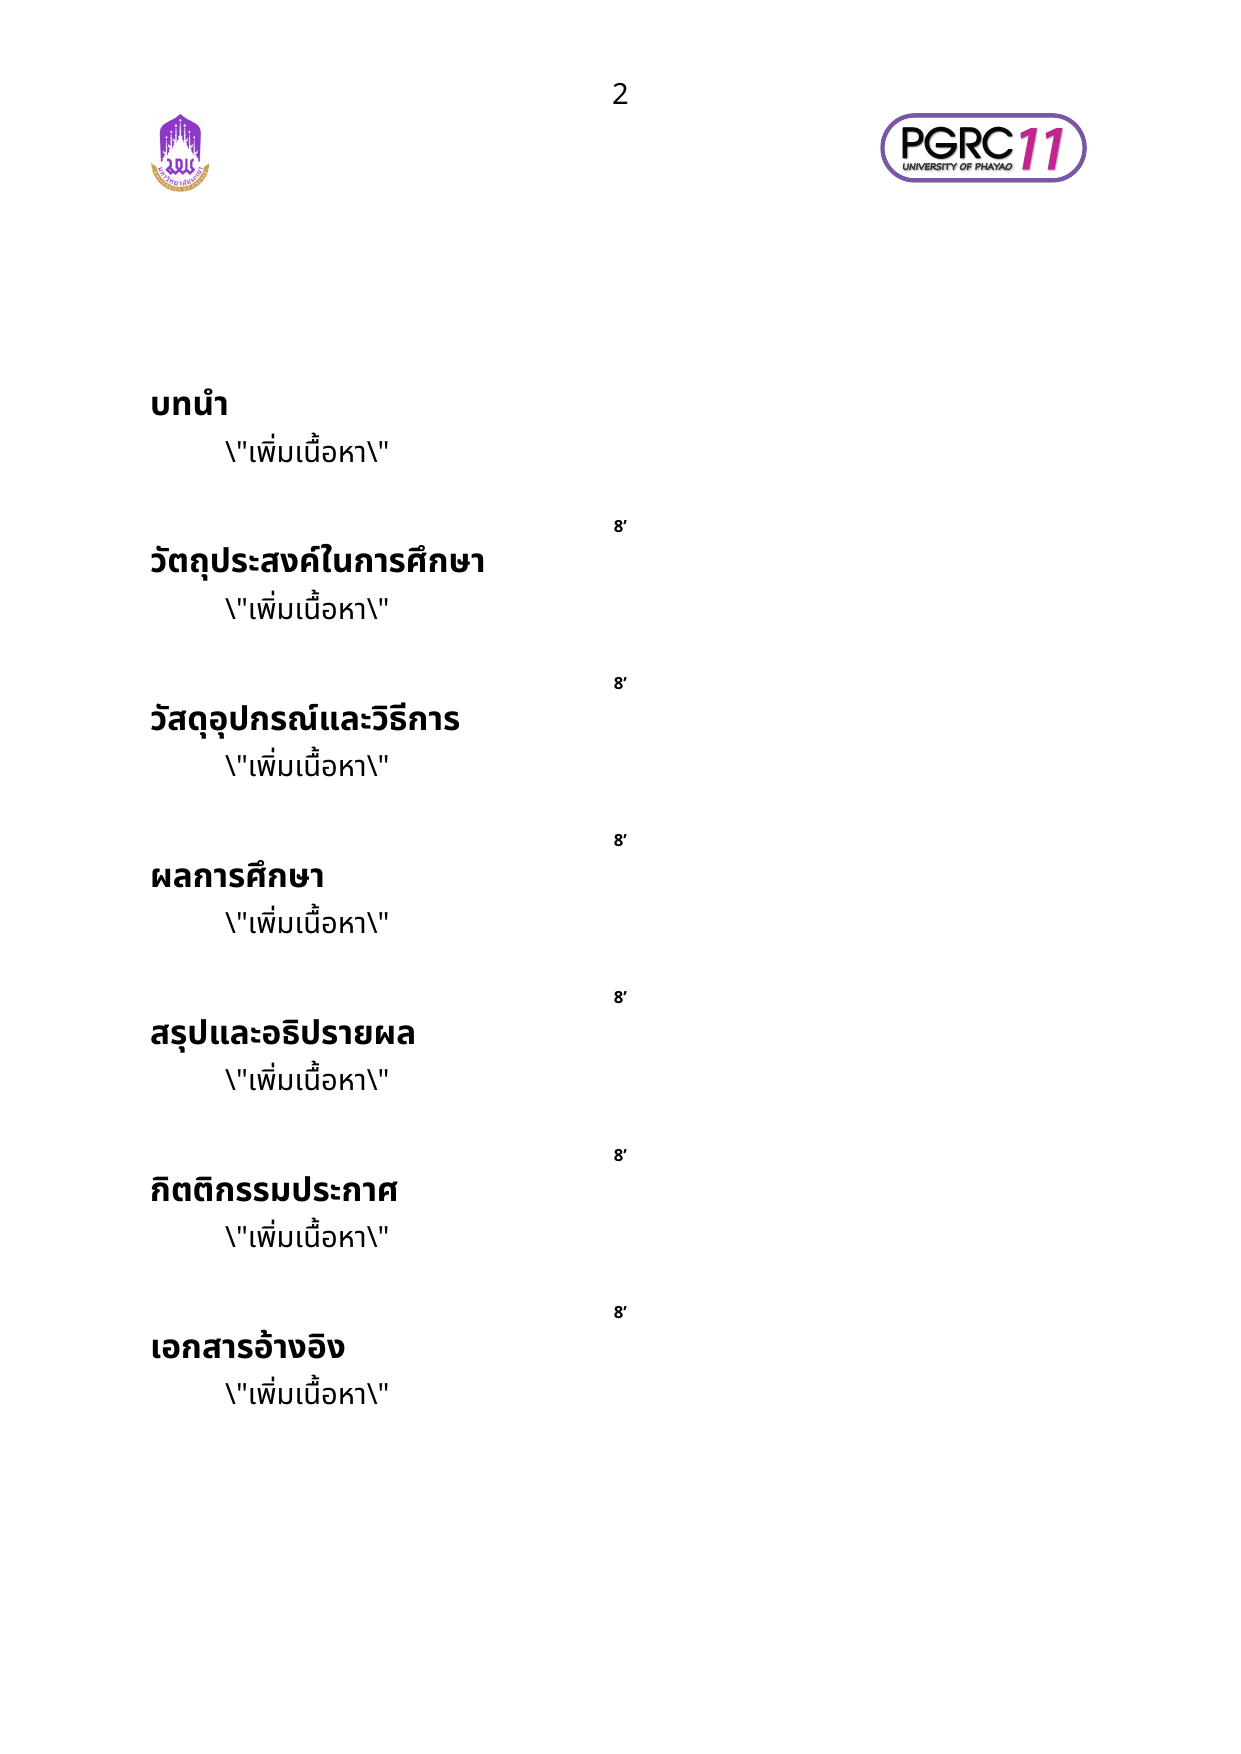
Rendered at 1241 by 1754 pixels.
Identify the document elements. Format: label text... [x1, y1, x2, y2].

picture [150, 113, 210, 193]
text ผลการศึกษา [150, 852, 1090, 902]
text 8’ [150, 672, 1090, 694]
text 8’ [150, 986, 1090, 1009]
text สรุปและอธิปรายผล [150, 1009, 1090, 1059]
text บทนำ [150, 380, 1090, 431]
text 8’ [150, 1143, 1090, 1166]
text วัสดุอุปกรณ์และวิธีการ [150, 694, 1090, 745]
picture [880, 113, 1087, 189]
text 8’ [150, 1300, 1090, 1323]
text กิตติกรรมประกาศ [150, 1166, 1090, 1216]
text 8’ [150, 829, 1090, 852]
text วัตถุประสงค์ในการศึกษา [150, 537, 1090, 588]
text เอกสารอ้างอิง [150, 1323, 1090, 1373]
text 8’ [150, 515, 1090, 537]
